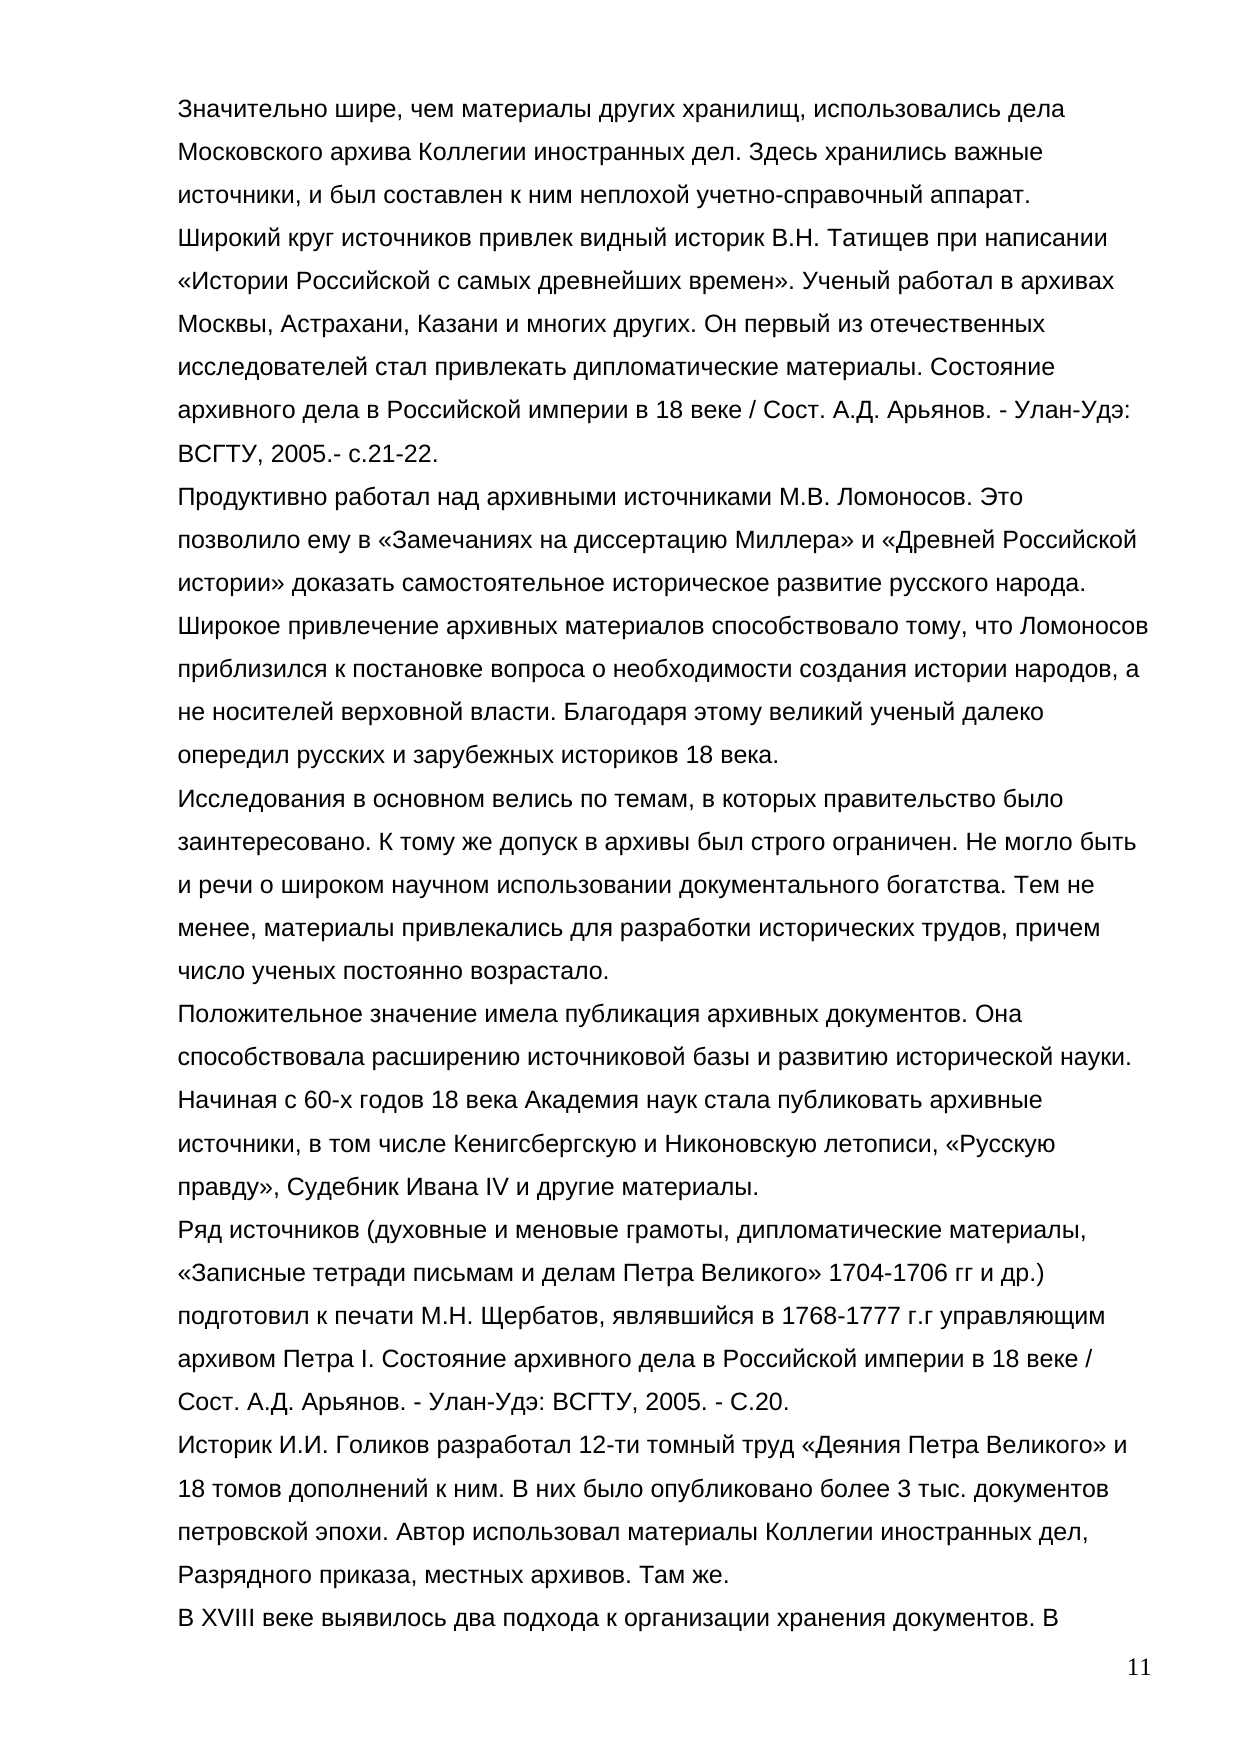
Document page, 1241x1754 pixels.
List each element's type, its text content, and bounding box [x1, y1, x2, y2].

text Широкое привлечение архивных материалов способствовало тому, что Ломоносов приблизился к постановке вопроса о необходимости создания истории народов, а не носителей верховной власти. Благодаря этому великий ученый далеко опередил русских и зарубежных историков 18 века. [177, 611, 1152, 769]
text Широкий круг источников привлек видный историк В.Н. Татищев при написании «Истории Российской с самых древнейших времен». Ученый работал в архивах Москвы, Астрахани, Казани и многих других. Он первый из отечественных исследователей стал привлекать дипломатические материалы. Состояние архивного дела в Российской империи в 18 веке / Сост. А.Д. Арьянов. - Улан-Удэ: ВСГТУ, 2005.- с.21-22. [177, 223, 1152, 467]
text Положительное значение имела публикация архивных документов. Она способствовала расширению источниковой базы и развитию исторической науки. [177, 999, 1152, 1071]
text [177, 1603, 1152, 1632]
text Ряд источников (духовные и меновые грамоты, дипломатические материалы, «Записные тетради письмам и делам Петра Великого» 1704-1706 гг и др.) подготовил к печати М.Н. Щербатов, являвшийся в 1768-.г управляющим архивом Петра I. Состояние архивного дела в Российской империи в 18 веке / Сост. А.Д. Арьянов. - Улан-Удэ: ВСГТУ, 2005. - С.20. [177, 1215, 1152, 1416]
text Начиная с 60-х годов 18 века Академия наук стала публиковать архивные источники, в том числе Кенигсбергскую и Никоновскую летописи, «Русскую правду», Судебник Ивана IV и другие материалы. [177, 1086, 1152, 1201]
text Историк И.И. Голиков разработал 12-ти томный труд «Деяния Петра Великого» и 18 томов дополнений к ним. В них было опубликовано более 3 тыс. документов петровской эпохи. Автор использовал материалы Коллегии иностранных дел, Разрядного приказа, местных архивов. Там же. [177, 1431, 1152, 1589]
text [177, 94, 1152, 209]
text Исследования в основном велись по темам, в которых правительство было заинтересовано. К тому же допуск в архивы был строго ограничен. Не могло быть и речи о широком научном использовании документального богатства. Тем не менее, материалы привлекались для разработки исторических трудов, причем число ученых постоянно возрастало. [177, 784, 1152, 985]
text Продуктивно работал над архивными источниками М.В. Ломоносов. Это позволило ему в «Замечаниях на диссертацию Миллера» и «Древней Российской истории» доказать самостоятельное историческое развитие русского народа. [177, 482, 1152, 597]
